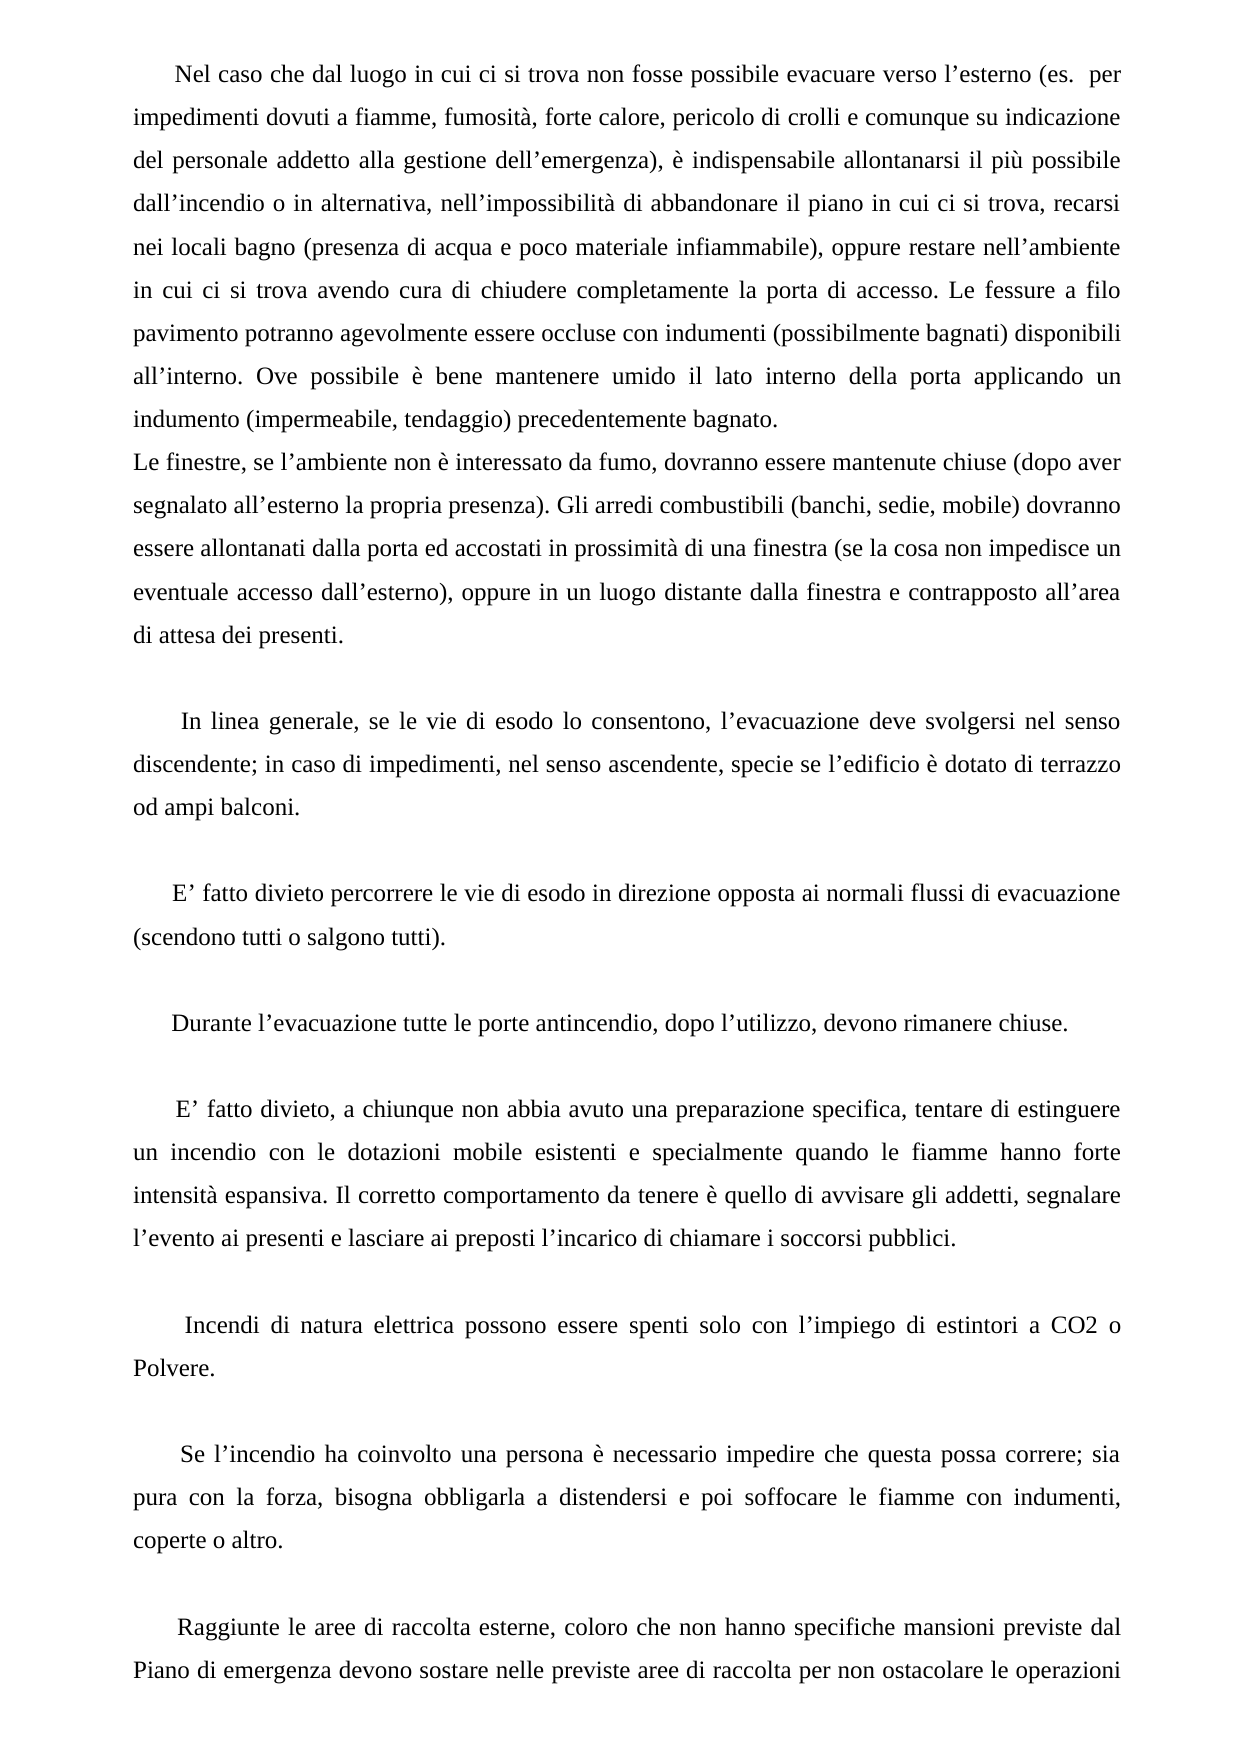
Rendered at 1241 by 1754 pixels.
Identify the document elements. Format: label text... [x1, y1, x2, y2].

text  E’ fatto divieto percorrere le vie di esodo in direzione opposta ai normali flussi di evacuazione (scendono tutti o salgono tutti). [133, 878, 1122, 950]
text Le finestre, se l’ambiente non è interessato da fumo, dovranno essere mantenute chiuse (dopo aver segnalato all’esterno la propria presenza). Gli arredi combustibili (banchi, sedie, mobile) dovranno essere allontanati dalla porta ed accostati in prossimità di una finestra (se la cosa non impedisce un eventuale accesso dall’esterno), oppure in un luogo distante dalla finestra e contrapposto all’area di attesa dei presenti. [133, 447, 1122, 648]
text  Durante l’evacuazione tutte le porte antincendio, dopo l’utilizzo, devono rimanere chiuse. [133, 1008, 1122, 1037]
text  In linea generale, se le vie di esodo lo consentono, l’evacuazione deve svolgersi nel senso discendente; in caso di impedimenti, nel senso ascendente, specie se l’edificio è dotato di terrazzo od ampi balconi. [133, 706, 1122, 821]
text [133, 1612, 1122, 1683]
text  Se l’incendio ha coinvolto una persona è necessario impedire che questa possa correre; sia pura con la forza, bisogna obbligarla a distendersi e poi soffocare le fiamme con indumenti, coperte o altro. [133, 1439, 1122, 1554]
text  Incendi di natura elettrica possono essere spenti solo con l’impiego di estintori a CO2 o Polvere. [133, 1310, 1122, 1382]
text  Nel caso che dal luogo in cui ci si trova non fosse possibile evacuare verso l’esterno (es. per impedimenti dovuti a fiamme, fumosità, forte calore, pericolo di crolli e comunque su indicazione del personale addetto alla gestione dell’emergenza), è indispensabile allontanarsi il più possibile dall’incendio o in alternativa, nell’impossibilità di abbandonare il piano in cui ci si trova, recarsi nei locali bagno (presenza di acqua e poco materiale infiammabile), oppure restare nell’ambiente in cui ci si trova avendo cura di chiudere completamente la porta di accesso. Le fessure a filo pavimento potranno agevolmente essere occluse con indumenti (possibilmente bagnati) disponibili all’interno. Ove possibile è bene mantenere umido il lato interno della porta applicando un indumento (impermeabile, tendaggio) precedentemente bagnato. [133, 59, 1122, 433]
text  E’ fatto divieto, a chiunque non abbia avuto una preparazione specifica, tentare di estinguere un incendio con le dotazioni mobile esistenti e specialmente quando le fiamme hanno forte intensità espansiva. Il corretto comportamento da tenere è quello di avvisare gli addetti, segnalare l’evento ai presenti e lasciare ai preposti l’incarico di chiamare i soccorsi pubblici. [133, 1094, 1122, 1252]
